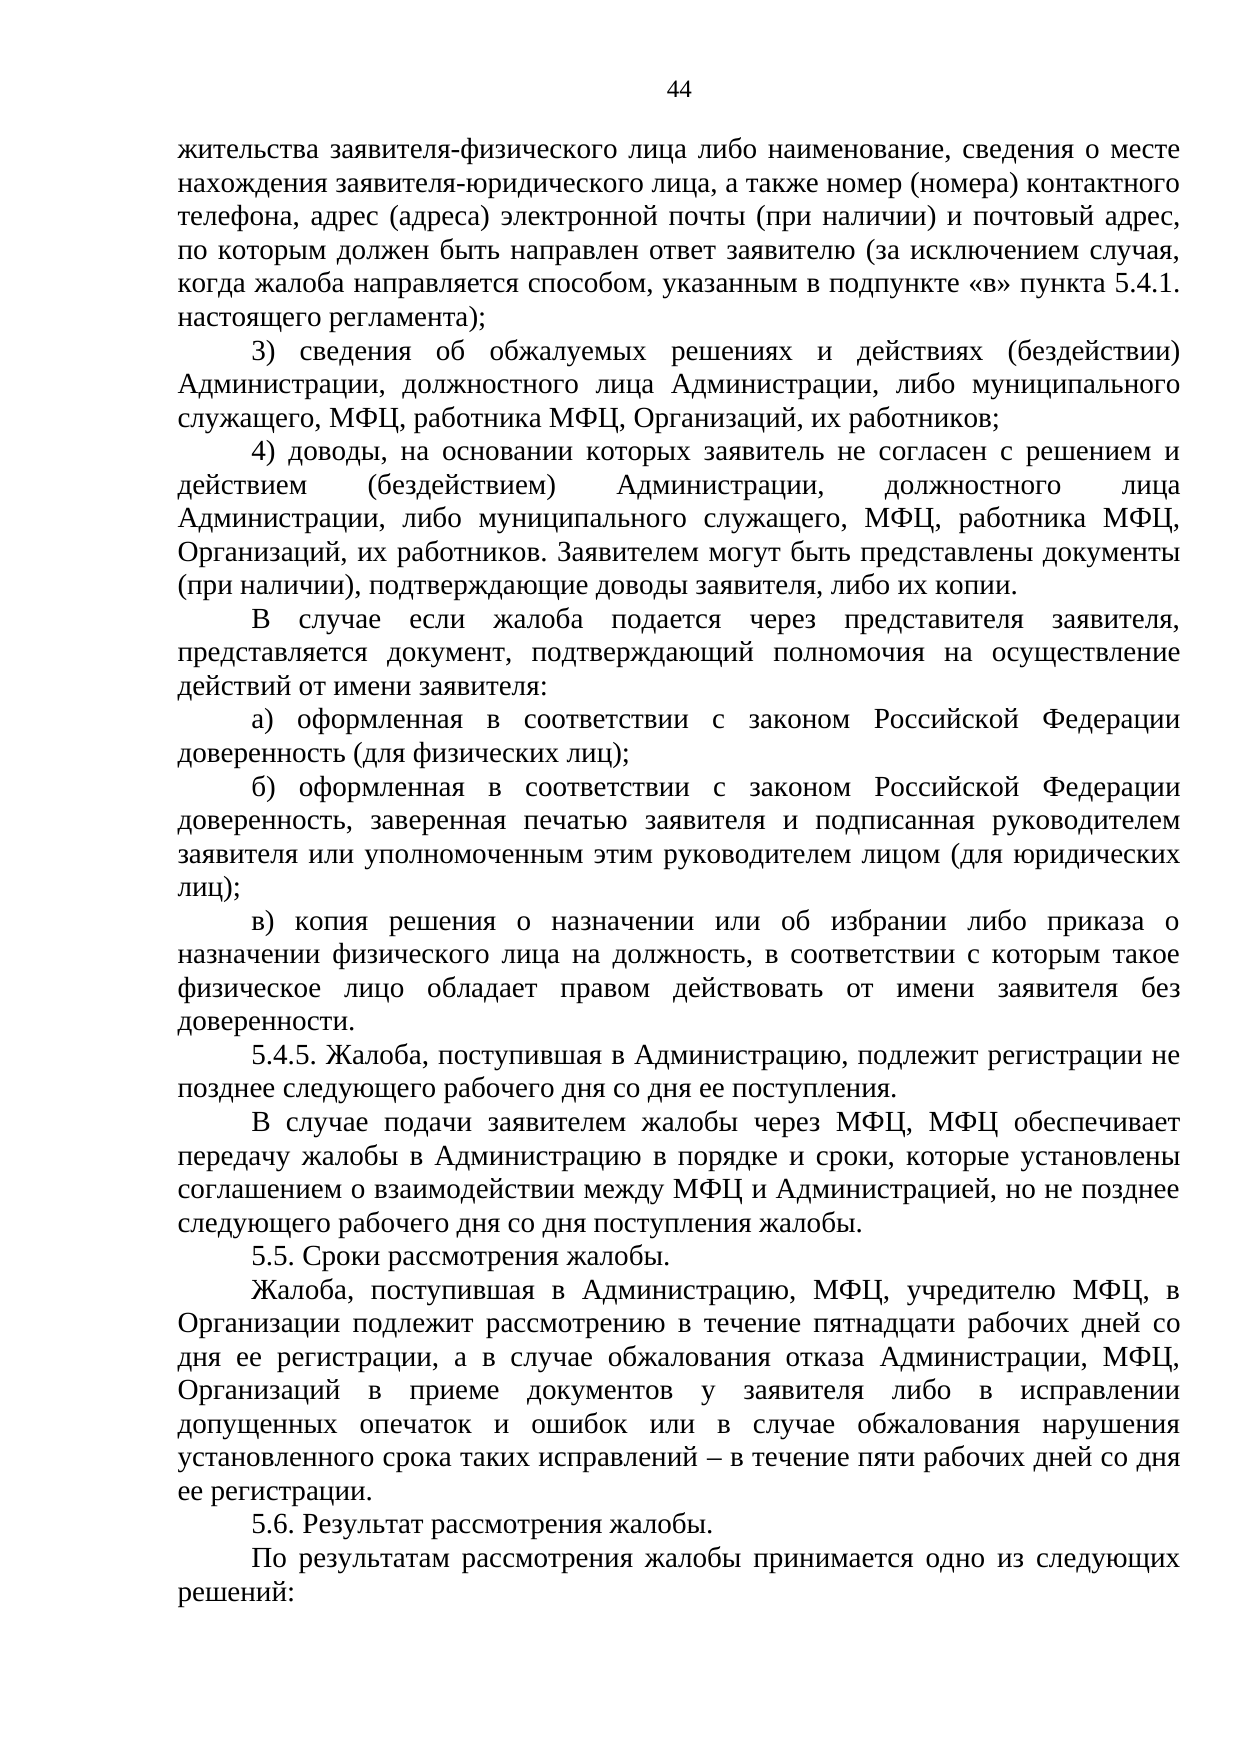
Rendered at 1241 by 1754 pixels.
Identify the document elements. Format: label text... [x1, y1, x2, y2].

text Жалоба, поступившая в Администрацию, МФЦ, учредителю МФЦ, в Организации подлежит рассмотрению в течение пятнадцати рабочих дней со дня ее регистрации, а в случае обжалования отказа Администрации, МФЦ, Организаций в приеме документов у заявителя либо в исправлении допущенных опечаток и ошибок или в случае обжалования нарушения установленного срока таких исправлений – в течение пяти рабочих дней со дня ее регистрации. [177, 1272, 1181, 1507]
text В случае подачи заявителем жалобы через МФЦ, МФЦ обеспечивает передачу жалобы в Администрацию в порядке и сроки, которые установлены соглашением о взаимодействии между МФЦ и Администрацией, но не позднее следующего рабочего дня со дня поступления жалобы. [177, 1104, 1181, 1238]
text 4) доводы, на основании которых заявитель не согласен с решением и действием (бездействием) Администрации, должностного лица Администрации, либо муниципального служащего, МФЦ, работника МФЦ, Организаций, их работников. Заявителем могут быть представлены документы (при наличии), подтверждающие доводы заявителя, либо их копии. [177, 433, 1181, 601]
text 3) сведения об обжалуемых решениях и действиях (бездействии) Администрации, должностного лица Администрации, либо муниципального служащего, МФЦ, работника МФЦ, Организаций, их работников; [177, 333, 1181, 433]
text 5.6. Результат рассмотрения жалобы. [177, 1507, 1181, 1540]
text По результатам рассмотрения жалобы принимается одно из следующих решений: [177, 1540, 1181, 1607]
text а) оформленная в соответствии с законом Российской Федерации доверенность (для физических лиц); [177, 702, 1181, 769]
text В случае если жалоба подается через представителя заявителя, представляется документ, подтверждающий полномочия на осуществление действий от имени заявителя: [177, 601, 1181, 702]
text 5.4.5. Жалоба, поступившая в Администрацию, подлежит регистрации не позднее следующего рабочего дня со дня ее поступления. [177, 1037, 1181, 1104]
text 5.5. Сроки рассмотрения жалобы. [177, 1238, 1181, 1272]
text в) копия решения о назначении или об избрании либо приказа о назначении физического лица на должность, в соответствии с которым такое физическое лицо обладает правом действовать от имени заявителя без доверенности. [177, 903, 1181, 1037]
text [177, 131, 1181, 333]
text б) оформленная в соответствии с законом Российской Федерации доверенность, заверенная печатью заявителя и подписанная руководителем заявителя или уполномоченным этим руководителем лицом (для юридических лиц); [177, 769, 1181, 903]
